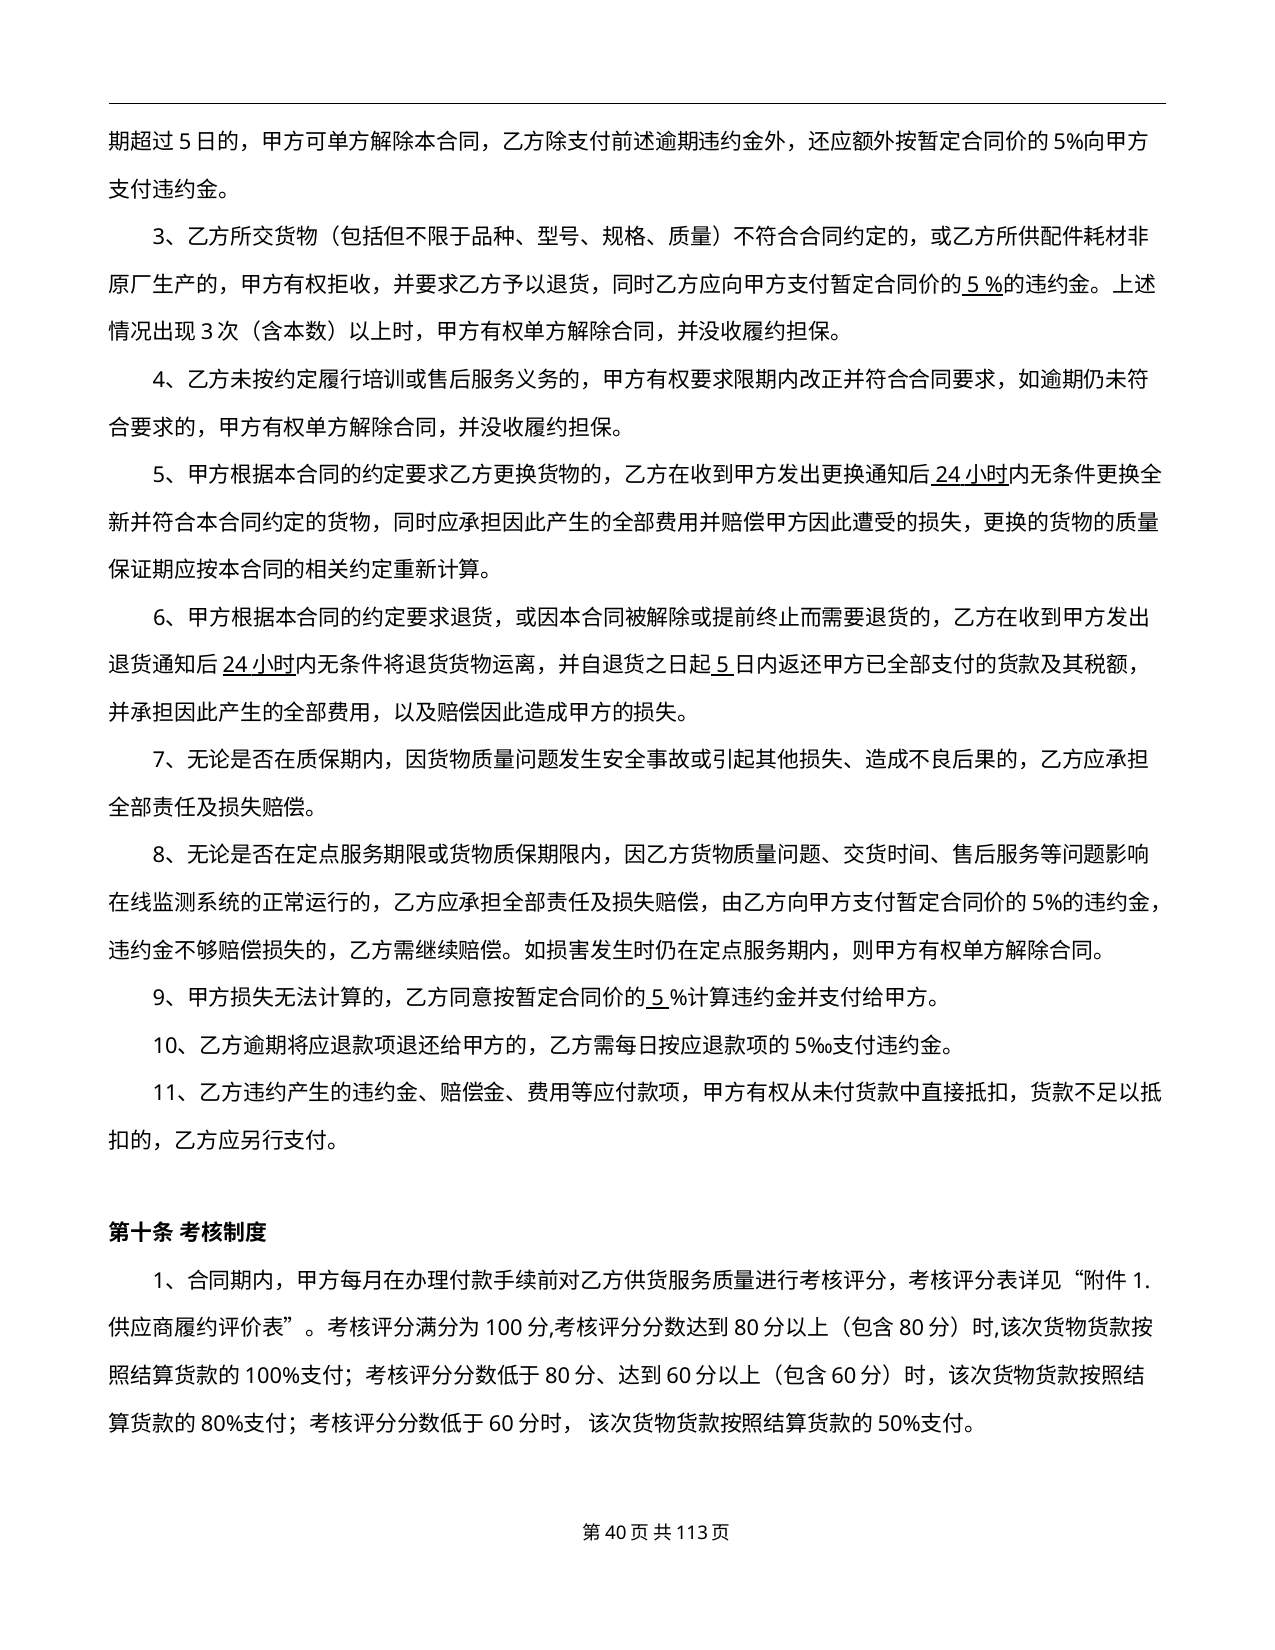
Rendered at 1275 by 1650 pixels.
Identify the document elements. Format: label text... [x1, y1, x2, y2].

text 9、甲方损失无法计算的，乙方同意按暂定合同价的 5 %计算违约金并支付给甲方。 [109, 980, 1166, 1012]
text 5、甲方根据本合同的约定要求乙方更换货物的，乙方在收到甲方发出更换通知后 24小时内无条件更换全新并符合本合同约定的货物，同时应承担因此产生的全部费用并赔偿甲方因此遭受的损失，更换的货物的质量保证期应按本合同的相关约定重新计算。 [109, 457, 1166, 584]
text 8、无论是否在定点服务期限或货物质保期限内，因乙方货物质量问题、交货时间、售后服务等问题影响在线监测系统的正常运行的，乙方应承担全部责任及损失赔偿，由乙方向甲方支付暂定合同价的5%的违约金，违约金不够赔偿损失的，乙方需继续赔偿。如损害发生时仍在定点服务期内，则甲方有权单方解除合同。 [109, 837, 1166, 964]
text 7、无论是否在质保期内，因货物质量问题发生安全事故或引起其他损失、造成不良后果的，乙方应承担全部责任及损失赔偿。 [109, 742, 1166, 822]
text 6、甲方根据本合同的约定要求退货，或因本合同被解除或提前终止而需要退货的，乙方在收到甲方发出退货通知后24小时内无条件将退货货物运离，并自退货之日起 5 日内返还甲方已全部支付的货款及其税额，并承担因此产生的全部费用，以及赔偿因此造成甲方的损失。 [109, 600, 1166, 727]
text 1、合同期内，甲方每月在办理付款手续前对乙方供货服务质量进行考核评分，考核评分表详见“附件1.供应商履约评价表”。考核评分满分为100分,考核评分分数达到80分以上（包含80分）时,该次货物货款按照结算货款的100%支付；考核评分分数低于80分、达到60分以上（包含60分）时，该次货物货款按照结算货款的80%支付；考核评分分数低于60分时， 该次货物货款按照结算货款的50%支付。 [109, 1263, 1166, 1437]
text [109, 124, 1166, 203]
text 第十条 考核制度 [109, 1215, 1166, 1247]
text 3、乙方所交货物（包括但不限于品种、型号、规格、质量）不符合合同约定的，或乙方所供配件耗材非原厂生产的，甲方有权拒收，并要求乙方予以退货，同时乙方应向甲方支付暂定合同价的 5 %的违约金。上述情况出现3次（含本数）以上时，甲方有权单方解除合同，并没收履约担保。 [109, 219, 1166, 346]
text 10、乙方逾期将应退款项退还给甲方的，乙方需每日按应退款项的5‰支付违约金。 [109, 1028, 1166, 1059]
text 11、乙方违约产生的违约金、赔偿金、费用等应付款项，甲方有权从未付货款中直接抵扣，货款不足以抵扣的，乙方应另行支付。 [109, 1075, 1166, 1155]
text 4、乙方未按约定履行培训或售后服务义务的，甲方有权要求限期内改正并符合合同要求，如逾期仍未符合要求的，甲方有权单方解除合同，并没收履约担保。 [109, 362, 1166, 441]
